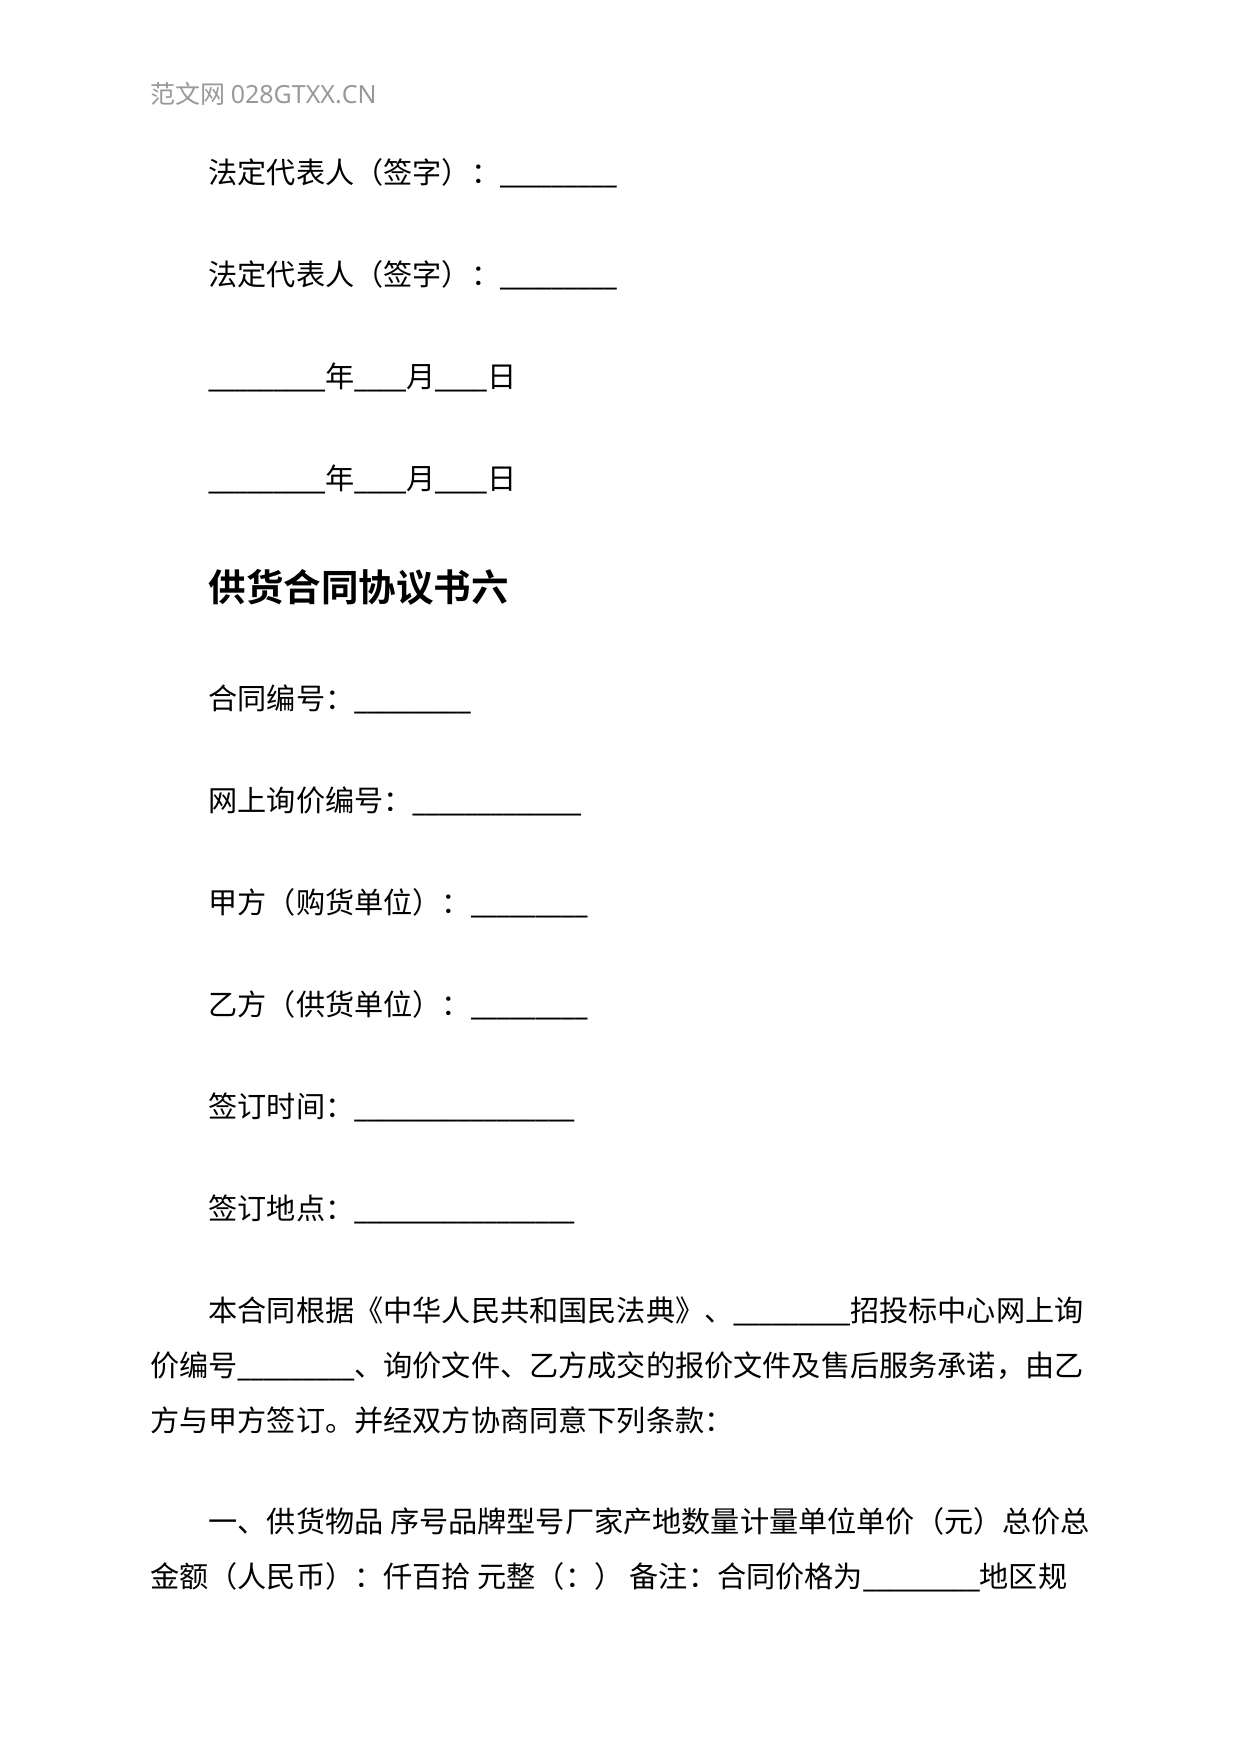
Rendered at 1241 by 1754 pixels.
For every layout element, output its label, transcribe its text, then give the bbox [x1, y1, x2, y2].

text 乙方（供货单位）：_________ [150, 981, 1090, 1024]
text 签订地点：_________________ [150, 1185, 1090, 1228]
text 合同编号：_________ [150, 675, 1090, 718]
text _________年____月____日 [150, 456, 1090, 498]
text 法定代表人（签字）：_________ [150, 150, 1090, 192]
text 供货合同协议书六 [150, 558, 1090, 612]
text 甲方（购货单位）：_________ [150, 879, 1090, 922]
text _________年____月____日 [150, 354, 1090, 396]
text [150, 1499, 1090, 1596]
text 法定代表人（签字）：_________ [150, 252, 1090, 294]
text 签订时间：_________________ [150, 1083, 1090, 1126]
text 本合同根据《中华人民共和国民法典》、_________招投标中心网上询价编号_________、询价文件、乙方成交的报价文件及售后服务承诺，由乙方与甲方签订。并经双方协商同意下列条款： [150, 1287, 1090, 1439]
text 网上询价编号：_____________ [150, 777, 1090, 820]
